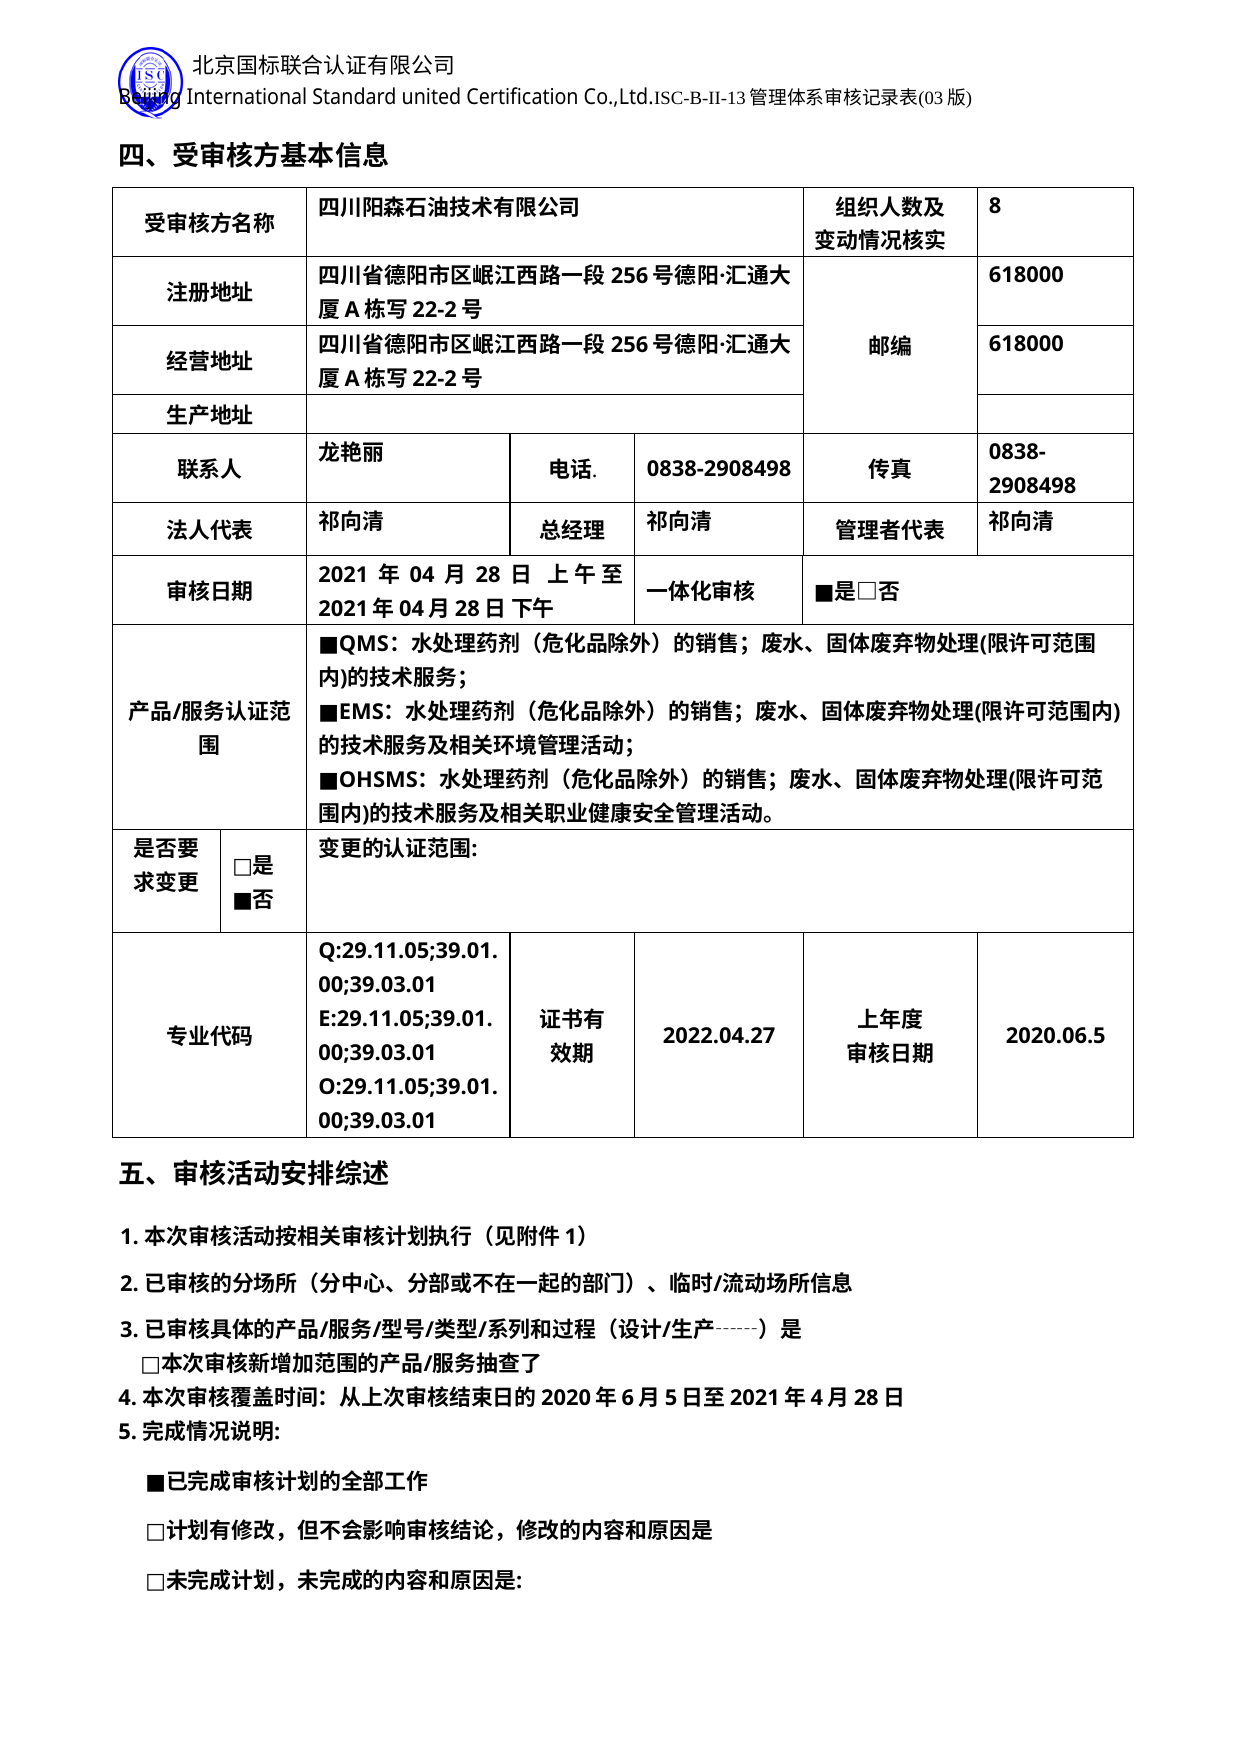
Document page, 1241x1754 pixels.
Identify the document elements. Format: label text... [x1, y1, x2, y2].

text 五、审核活动安排综述 [118, 1138, 1128, 1206]
table_cell □是 ■否 [221, 830, 306, 932]
text 四、受审核方基本信息 [118, 119, 1128, 187]
table_cell 传真 [804, 434, 977, 502]
text ■已完成审核计划的全部工作 [96, 1463, 1128, 1497]
table_cell 邮编 [804, 257, 977, 433]
picture [118, 47, 186, 119]
table_cell 四川省德阳市区岷江西路一段256号德阳·汇通大厦A栋写22-2号 [307, 257, 803, 325]
table_cell 2022.04.27 [635, 933, 803, 1137]
table_cell 一体化审核 [635, 556, 802, 624]
table_cell 证书有 效期 [511, 933, 634, 1137]
text 3. 已审核具体的产品/服务/型号/类型/系列和过程（设计/生产┄┄）是 [98, 1311, 1128, 1345]
text 2. 已审核的分场所（分中心、分部或不在一起的部门）、临时/流动场所信息 [98, 1264, 1128, 1298]
table_header 受审核方名称 [113, 188, 306, 256]
text 5. 完成情况说明: [118, 1413, 1128, 1447]
table_cell 联系人 [113, 434, 306, 502]
table_cell 0838-2908498 [635, 434, 803, 502]
text □未完成计划，未完成的内容和原因是: [96, 1562, 1128, 1596]
table_cell 是否要求变更 [113, 830, 220, 932]
table_cell 2021年04月28日 上午至2021年04月28日 下午 [307, 556, 634, 624]
table_cell Q:29.11.05;39.01.00;39.03.01 E:29.11.05;39.01.00;39.03.01 O:29.11.05;39.01.00;39.03.01 [307, 933, 509, 1137]
text □计划有修改，但不会影响审核结论，修改的内容和原因是 [96, 1512, 1128, 1546]
table_cell 0838-2908498 [978, 434, 1133, 502]
table_cell 审核日期 [113, 556, 306, 624]
table_cell 生产地址 [113, 395, 306, 433]
table_cell ■是□否 [803, 556, 1133, 624]
table_cell 注册地址 [113, 257, 306, 325]
table_cell 经营地址 [113, 326, 306, 394]
table_cell 祁向清 [307, 503, 509, 555]
table_header 组织人数及 变动情况核实 [804, 188, 977, 256]
text 1. 本次审核活动按相关审核计划执行（见附件1） [98, 1218, 1128, 1252]
table_cell 法人代表 [113, 503, 306, 555]
table_cell 管理者代表 [804, 503, 977, 555]
table_cell 产品/服务认证范围 [113, 625, 306, 829]
text □本次审核新增加范围的产品/服务抽查了 [118, 1345, 1128, 1379]
table_cell 总经理 [511, 503, 634, 555]
table_header 8 [978, 188, 1133, 256]
text 4. 本次审核覆盖时间：从上次审核结束日的2020年6月5日至2021年4月28日 [118, 1379, 1128, 1413]
table_header 四川阳森石油技术有限公司 [307, 188, 803, 256]
table_cell 祁向清 [635, 503, 803, 555]
table_cell [978, 395, 1133, 433]
table_cell 2020.06.5 [978, 933, 1133, 1137]
table_cell 电话. [511, 434, 634, 502]
table_cell 618000 [978, 326, 1133, 394]
table_cell 变更的认证范围: [307, 830, 1133, 932]
table_cell 祁向清 [978, 503, 1133, 555]
table_cell 618000 [978, 257, 1133, 325]
table_cell 四川省德阳市区岷江西路一段256号德阳·汇通大厦A栋写22-2号 [307, 326, 803, 394]
table_cell 龙艳丽 [307, 434, 509, 502]
table_cell 上年度 审核日期 [804, 933, 977, 1137]
table_cell ■QMS：水处理药剂（危化品除外）的销售；废水、固体废弃物处理(限许可范围内)的技术服务； ■EMS：水处理药剂（危化品除外）的销售；废水、固体废弃物处理(限许可范围内)的技术服务及相关环境管理活动； ■OHSMS：水处理药剂（危化品除外）的销售；废水、固体废弃物处理(限许可范围内)的技术服务及相关职业健康安全管理活动。 [307, 625, 1133, 829]
table_cell [307, 395, 803, 433]
table_cell 专业代码 [113, 933, 306, 1137]
